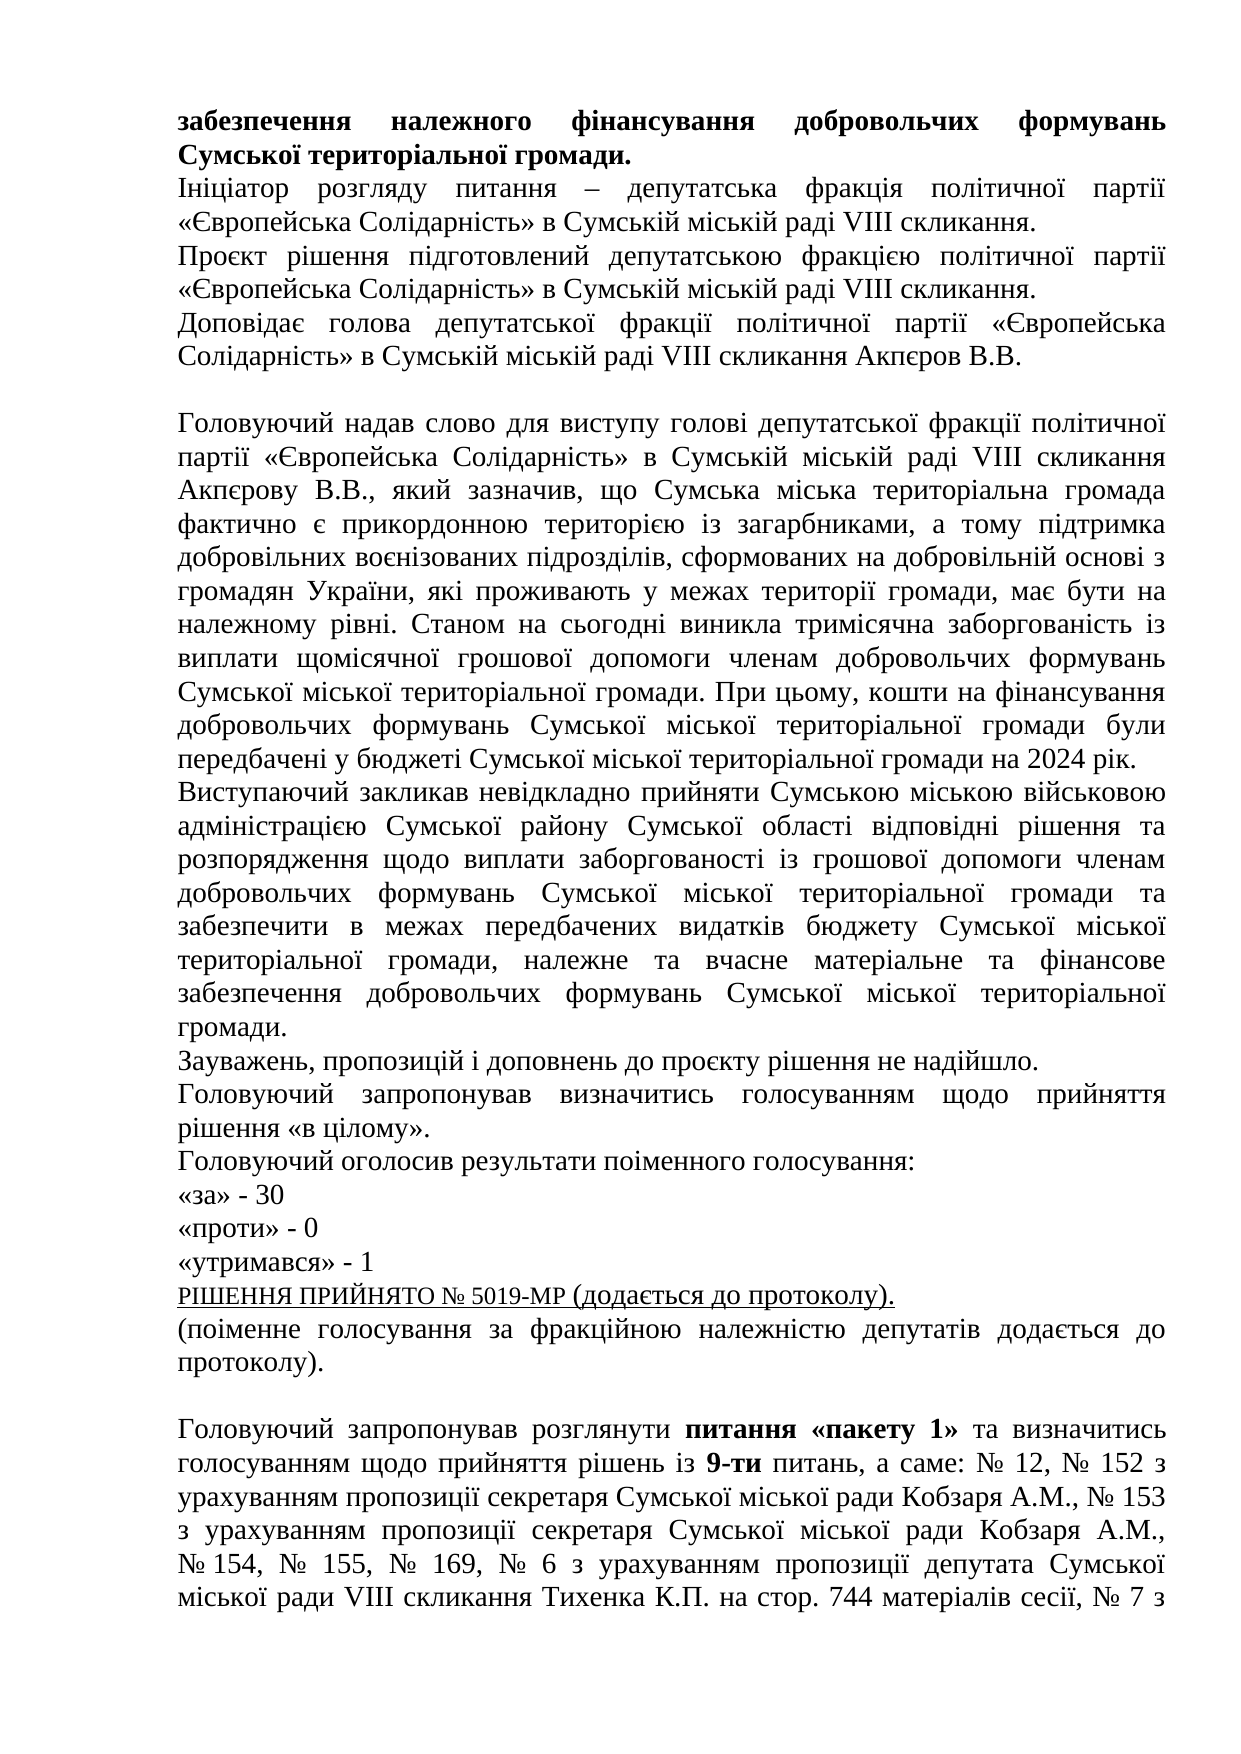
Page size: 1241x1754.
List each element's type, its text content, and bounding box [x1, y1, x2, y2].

text Головуючий оголосив результати поіменного голосування: [177, 1143, 1167, 1177]
text (поіменне голосування за фракційною належністю депутатів додається до протоколу). [177, 1311, 1167, 1378]
text Доповідає голова депутатської фракції політичної партії «Європейська Солідарність» в Сумській міській раді VIII скликання Акпєров В.В. [177, 305, 1167, 372]
text «за» - 30 [177, 1177, 1167, 1210]
text Зауважень, пропозицій і доповнень до проєкту рішення не надійшло. [177, 1043, 1167, 1076]
text Ініціатор розгляду питання – депутатська фракція політичної партії «Європейська Солідарність» в Сумській міській раді VIII скликання. [177, 171, 1167, 238]
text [177, 1412, 1167, 1613]
text Виступаючий закликав невідкладно прийняти Сумською міською військовою адміністрацією Сумської району Сумської області відповідні рішення та розпорядження щодо виплати заборгованості із грошової допомоги членам добровольчих формувань Сумської міської територіальної громади та забезпечити в межах передбачених видатків бюджету Сумської міської територіальної громади, належне та вчасне матеріальне та фінансове забезпечення добровольчих формувань Сумської міської територіальної громади. [177, 774, 1167, 1043]
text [177, 103, 1167, 171]
text «утримався» - 1 [177, 1244, 1167, 1277]
text Головуючий надав слово для виступу голові депутатської фракції політичної партії «Європейська Солідарність» в Сумській міській раді VIII скликання Акпєрову В.В., який зазначив, що Сумська міська територіальна громада фактично є прикордонною територією із загарбниками, а тому підтримка добровільних воєнізованих підрозділів, сформованих на добровільній основі з громадян України, які проживають у межах території громади, має бути на належному рівні. Станом на сьогодні виникла тримісячна заборгованість із виплати щомісячної грошової допомоги членам добровольчих формувань Сумської міської територіальної громади. При цьому, кошти на фінансування добровольчих формувань Сумської міської територіальної громади були передбачені у бюджеті Сумської міської територіальної громади на 2024 рік. [177, 405, 1167, 774]
text Головуючий запропонував визначитись голосуванням щодо прийняття рішення «в цілому». [177, 1076, 1167, 1143]
text РІШЕННЯ ПРИЙНЯТО № 5019-МР (додається до протоколу). [177, 1277, 1167, 1311]
text Проєкт рішення підготовлений депутатською фракцією політичної партії «Європейська Солідарність» в Сумській міській раді VIII скликання. [177, 238, 1167, 305]
text «проти» - 0 [177, 1210, 1167, 1244]
